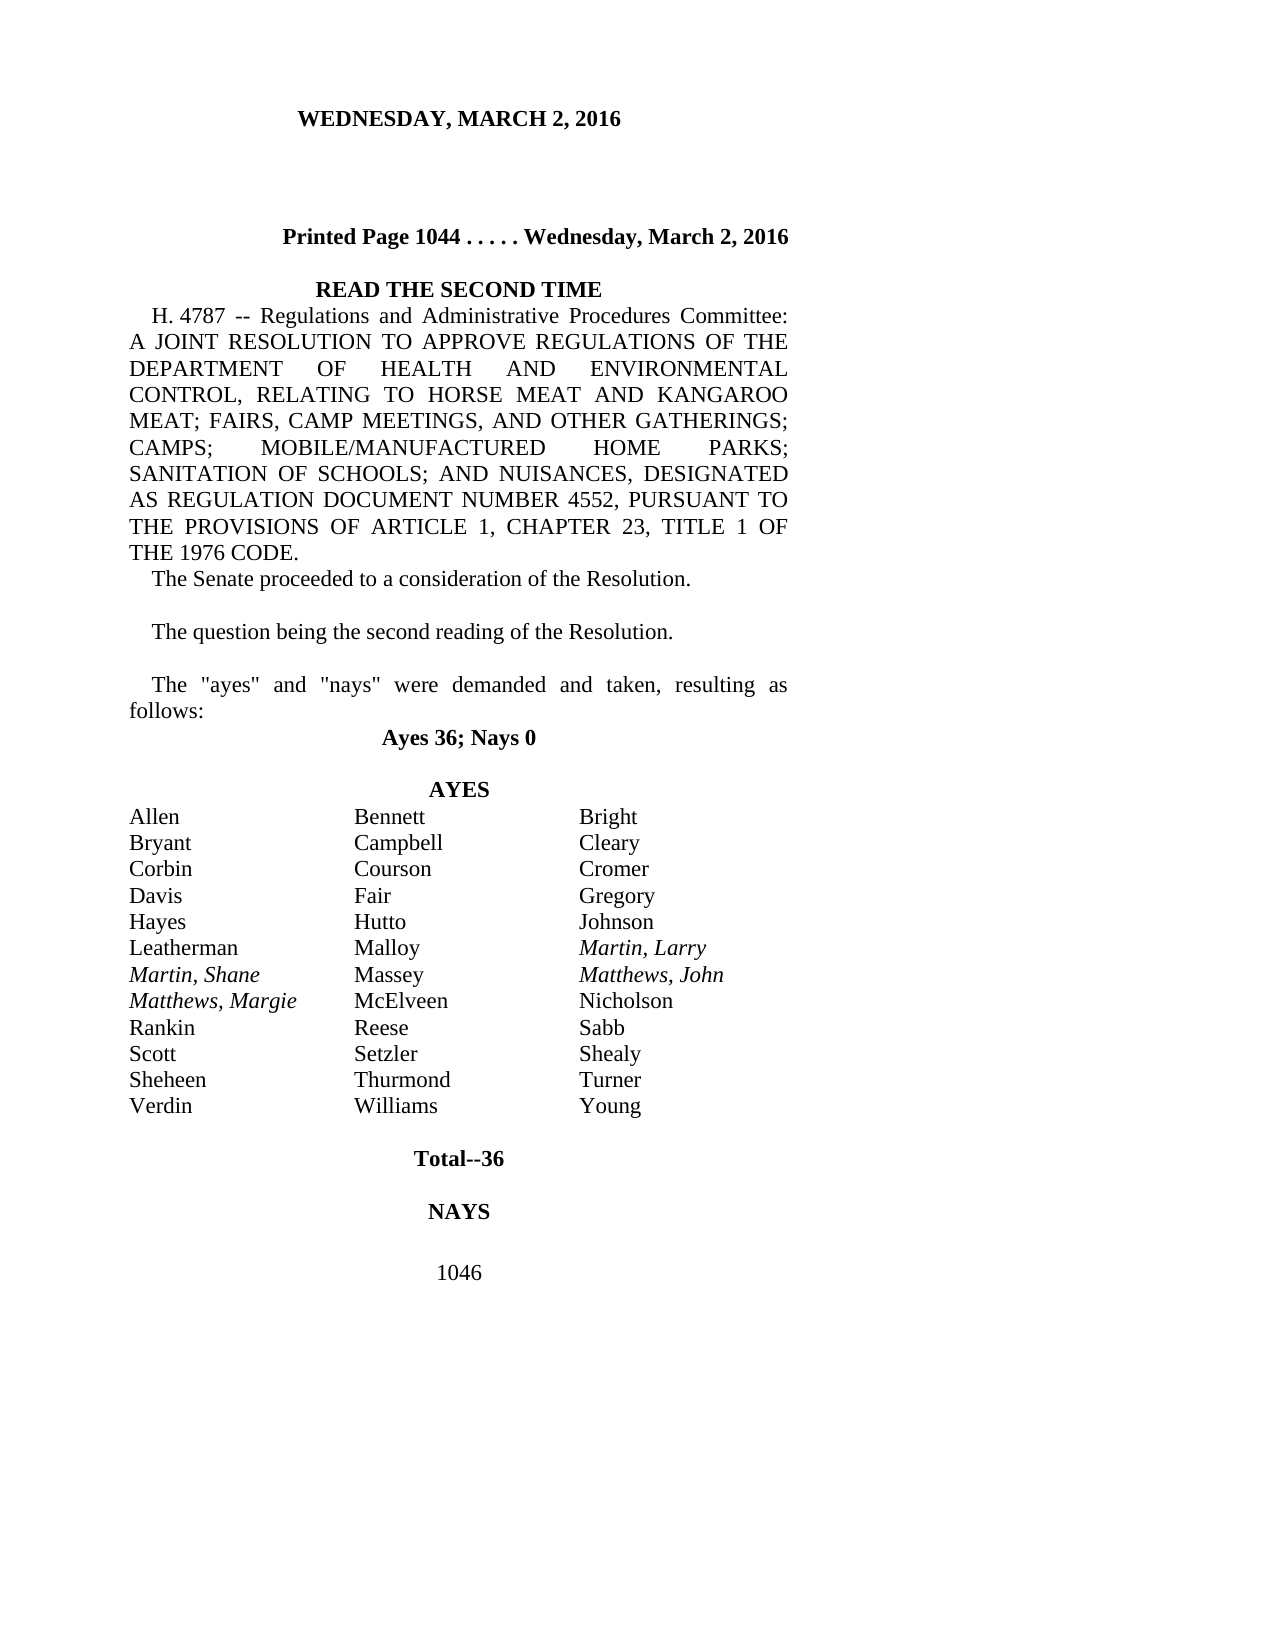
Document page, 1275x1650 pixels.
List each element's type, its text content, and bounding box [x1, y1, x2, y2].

text The Senate proceeded to a consideration of the Resolution. [129, 566, 789, 592]
text Allen Bennett Bright [129, 803, 789, 829]
text READ THE SECOND TIME [129, 276, 789, 302]
text Sheheen Thurmond Turner [129, 1066, 789, 1093]
text Rankin Reese Sabb [129, 1013, 789, 1040]
text Hayes Hutto Johnson [129, 908, 789, 934]
text H. 4787 -- Regulations and Administrative Procedures Committee: A JOINT RESOLUTION TO APPROVE REGULATIONS OF THE DEPARTMENT OF HEALTH AND ENVIRONMENTAL CONTROL, RELATING TO HORSE MEAT AND KANGAROO MEAT; FAIRS, CAMP MEETINGS, AND OTHER GATHERINGS; CAMPS; MOBILE/MANUFACTURED HOME PARKS; SANITATION OF SCHOOLS; AND NUISANCES, DESIGNATED AS REGULATION DOCUMENT NUMBER 4552, PURSUANT TO THE PROVISIONS OF ARTICLE 1, CHAPTER 23, TITLE 1 OF THE 1976 CODE. [129, 302, 789, 566]
text Scott Setzler Shealy [129, 1040, 789, 1066]
text Leatherman Malloy Martin, Larry [129, 934, 789, 961]
text Verdin Williams Young [129, 1093, 789, 1119]
text Corbin Courson Cromer [129, 855, 789, 882]
text Total--36 [129, 1145, 789, 1172]
text NAYS [129, 1198, 789, 1224]
text Martin, Shane Massey Matthews, John [129, 961, 789, 987]
text Davis Fair Gregory [129, 882, 789, 908]
text AYES [129, 776, 789, 803]
text Ayes 36; Nays 0 [129, 724, 789, 750]
text The question being the second reading of the Resolution. [129, 618, 789, 644]
text Bryant Campbell Cleary [129, 829, 789, 855]
text Matthews, Margie McElveen Nicholson [129, 987, 789, 1013]
text Printed Page 1044 . . . . . Wednesday, March 2, 2016 [129, 223, 789, 249]
text The "ayes" and "nays" were demanded and taken, resulting as follows: [129, 671, 789, 724]
